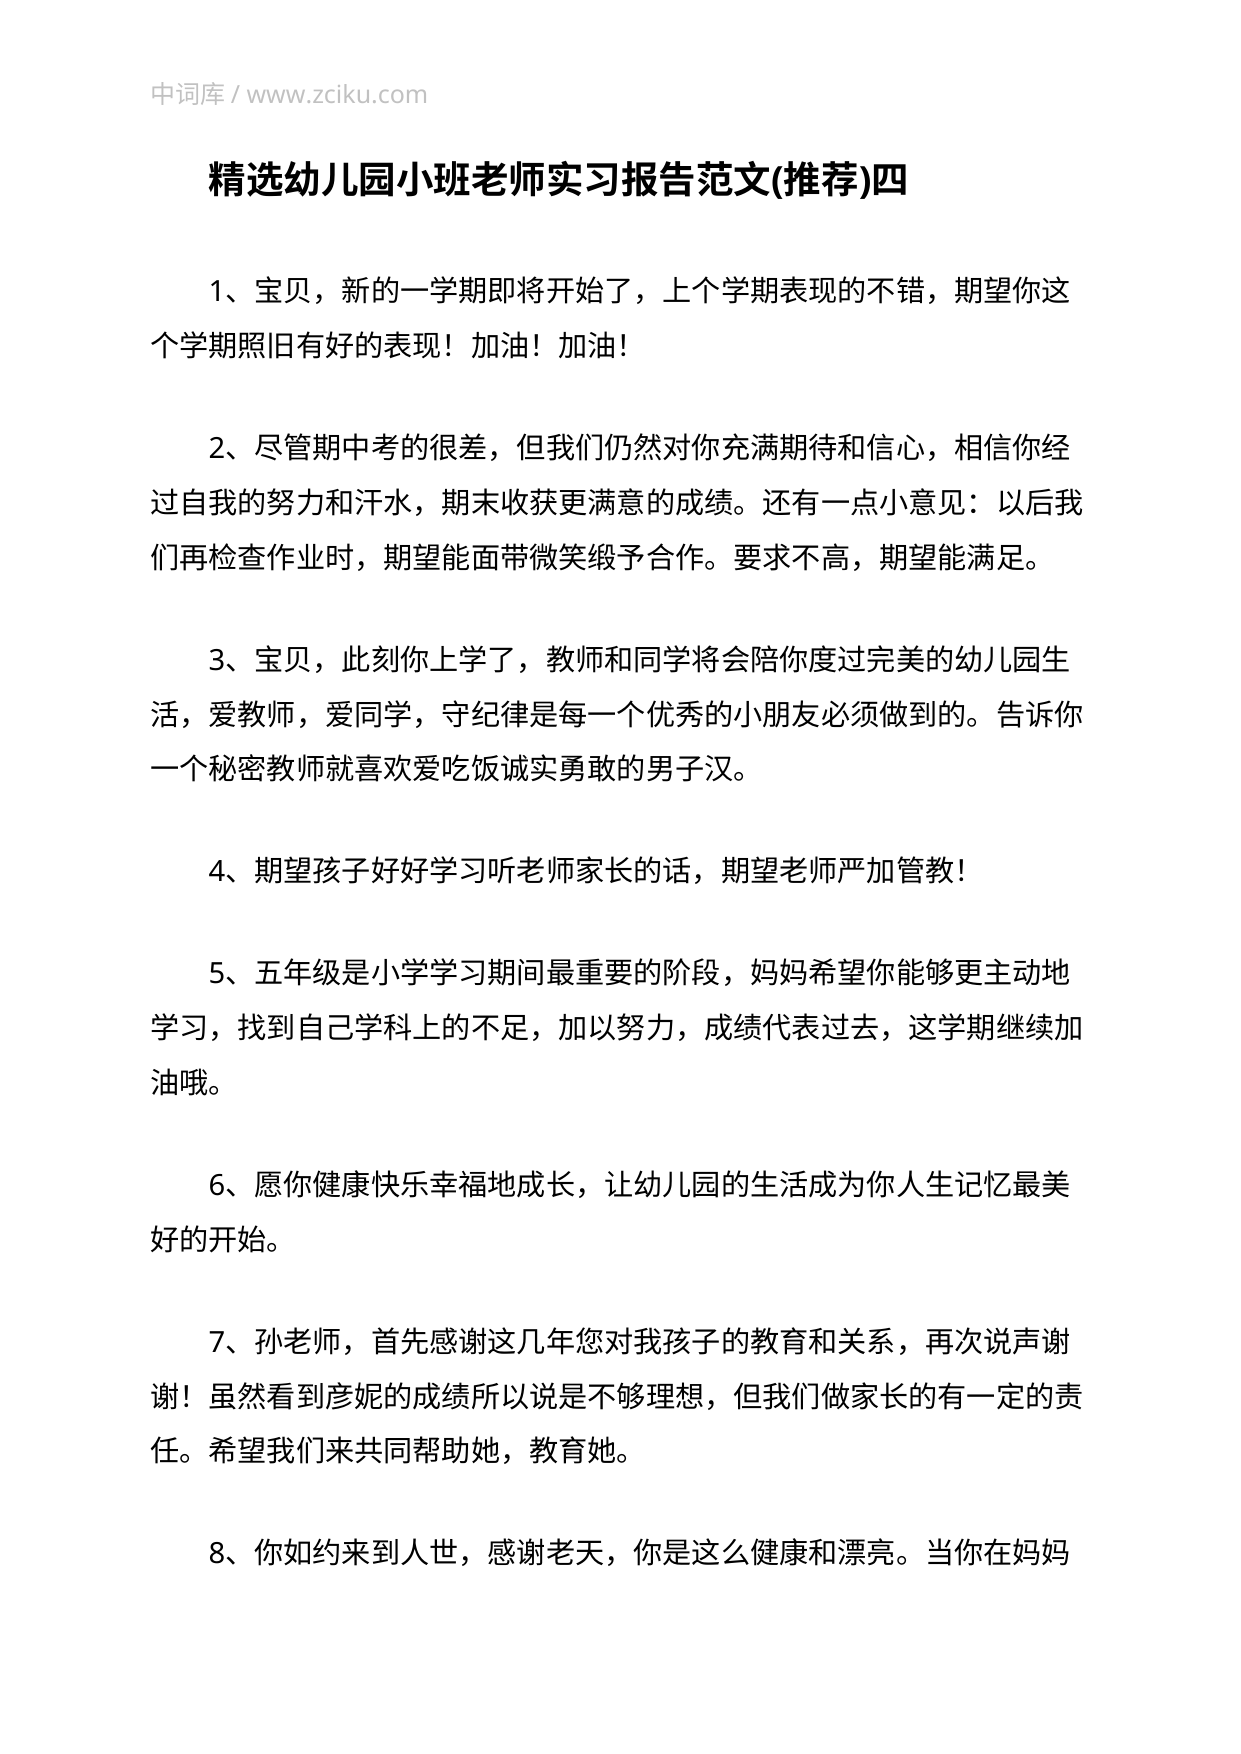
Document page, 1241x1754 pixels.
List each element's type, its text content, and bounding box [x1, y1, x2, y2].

text 6、愿你健康快乐幸福地成长，让幼儿园的生活成为你人生记忆最美好的开始。 [150, 1161, 1090, 1259]
text 5、五年级是小学学习期间最重要的阶段，妈妈希望你能够更主动地学习，找到自己学科上的不足，加以努力，成绩代表过去，这学期继续加油哦。 [150, 950, 1090, 1102]
text 1、宝贝，新的一学期即将开始了，上个学期表现的不错，期望你这个学期照旧有好的表现！加油！加油！ [150, 268, 1090, 365]
text 精选幼儿园小班老师实习报告范文(推荐)四 [150, 150, 1090, 204]
text 4、期望孩子好好学习听老师家长的话，期望老师严加管教！ [150, 848, 1090, 890]
text 7、孙老师，首先感谢这几年您对我孩子的教育和关系，再次说声谢谢！虽然看到彦妮的成绩所以说是不够理想，但我们做家长的有一定的责任。希望我们来共同帮助她，教育她。 [150, 1318, 1090, 1470]
text 3、宝贝，此刻你上学了，教师和同学将会陪你度过完美的幼儿园生活，爱教师，爱同学，守纪律是每一个优秀的小朋友必须做到的。告诉你一个秘密教师就喜欢爱吃饭诚实勇敢的男子汉。 [150, 636, 1090, 788]
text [150, 1530, 1090, 1572]
text 2、尽管期中考的很差，但我们仍然对你充满期待和信心，相信你经过自我的努力和汗水，期末收获更满意的成绩。还有一点小意见：以后我们再检查作业时，期望能面带微笑缎予合作。要求不高，期望能满足。 [150, 424, 1090, 577]
